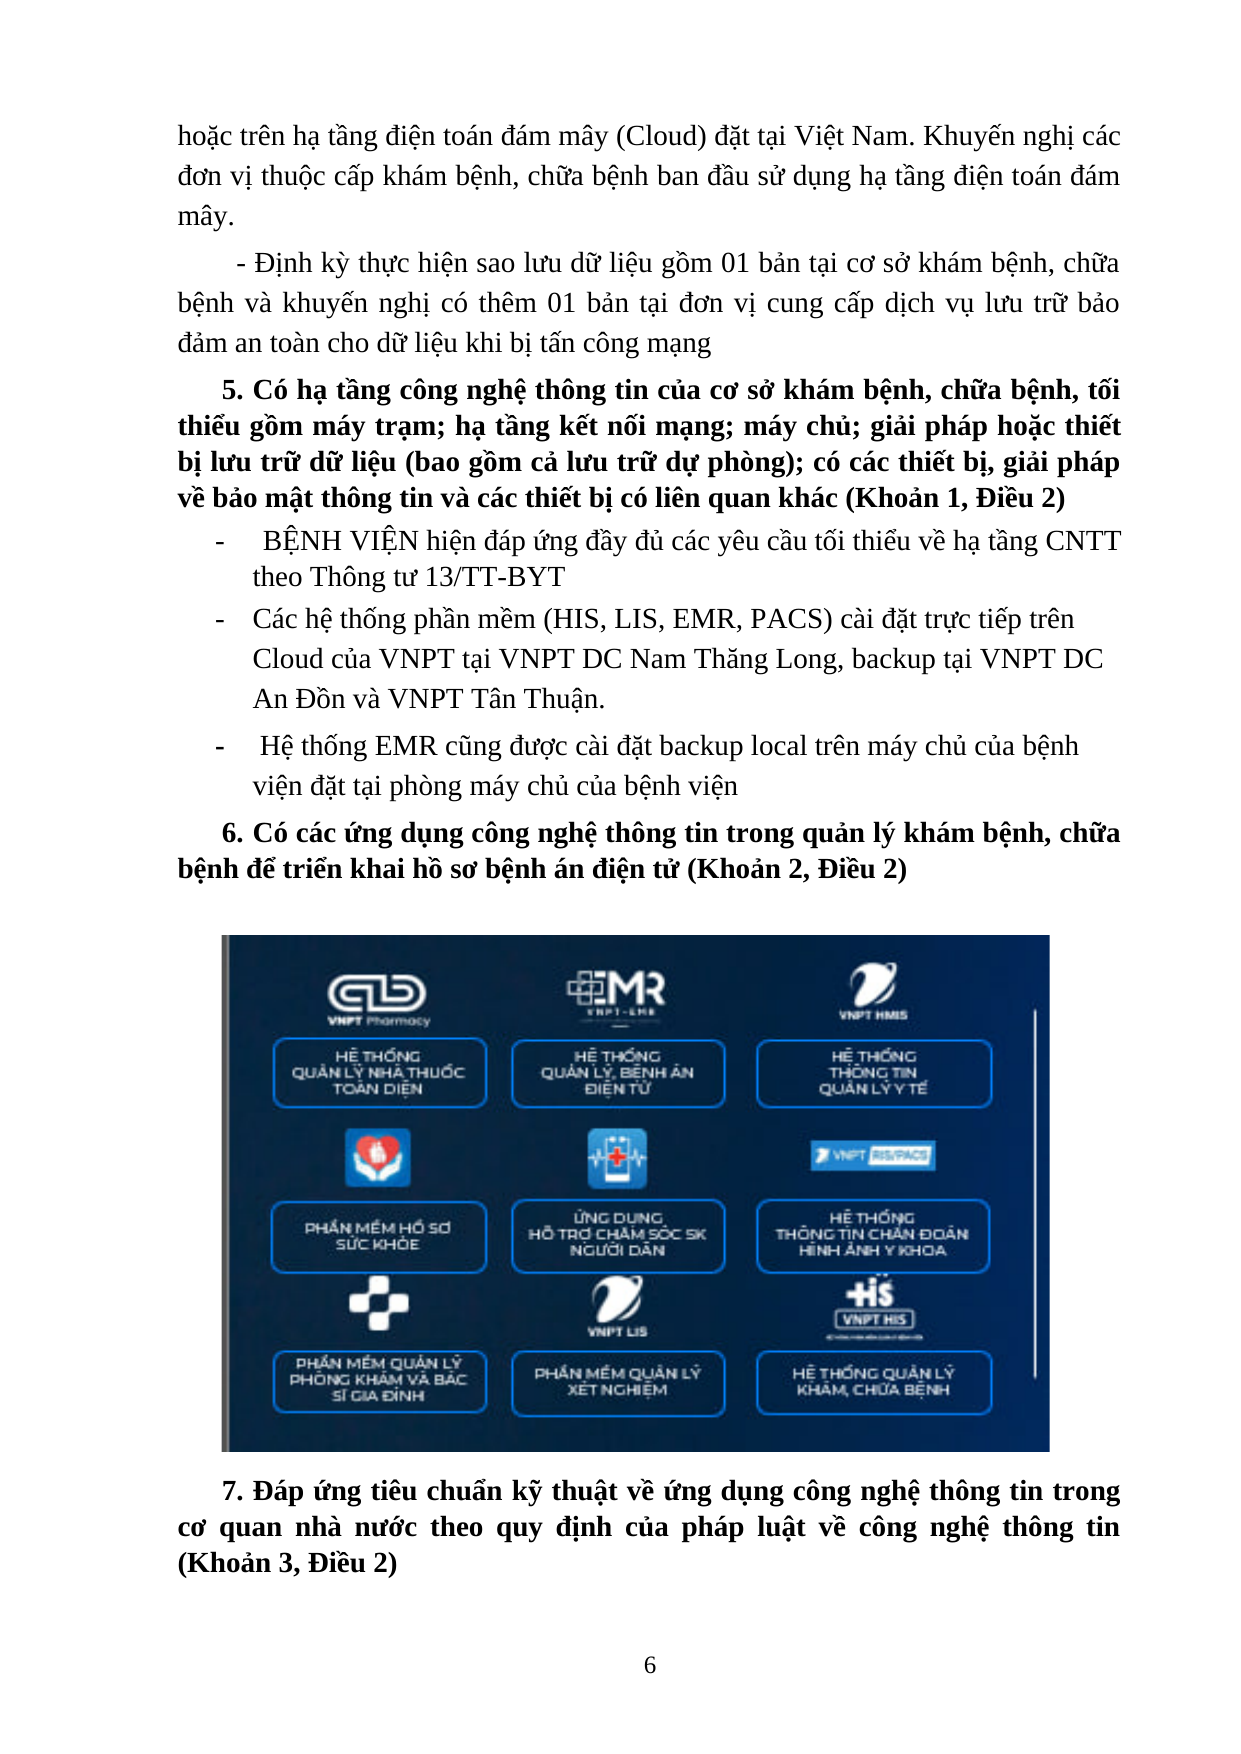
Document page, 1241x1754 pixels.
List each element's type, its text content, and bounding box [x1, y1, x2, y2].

list Các hệ thống phần mềm (HIS, LIS, EMR, PACS) cài đặt trực tiếp trên Cloud của VNPT tại VNPT DC Nam Thăng Long, backup tại VNPT DC An Đồn và VNPT Tân Thuận. [215, 601, 1122, 715]
list Có các ứng dụng công nghệ thông tin trong quản lý khám bệnh, chữa bệnh để triển khai hồ sơ bệnh án điện tử (Khoản 2, Điều 2) [177, 815, 1122, 884]
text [177, 118, 1122, 232]
text - Định kỳ thực hiện sao lưu dữ liệu gồm 01 bản tại cơ sở khám bệnh, chữa bệnh và khuyến nghị có thêm 01 bản tại đơn vị cung cấp dịch vụ lưu trữ bảo đảm an toàn cho dữ liệu khi bị tấn công mạng [177, 245, 1122, 359]
list Có hạ tầng công nghệ thông tin của cơ sở khám bệnh, chữa bệnh, tối thiểu gồm máy trạm; hạ tầng kết nối mạng; máy chủ; giải pháp hoặc thiết bị lưu trữ dữ liệu (bao gồm cả lưu trữ dự phòng); có các thiết bị, giải pháp về bảo mật thông tin và các thiết bị có liên quan khác (Khoản 1, Điều 2) [177, 372, 1122, 514]
list Hệ thống EMR cũng được cài đặt backup local trên máy chủ của bệnh viện đặt tại phòng máy chủ của bệnh viện [215, 728, 1122, 802]
picture [221, 935, 1050, 1452]
list BỆNH VIỆN hiện đáp ứng đầy đủ các yêu cầu tối thiểu về hạ tầng CNTT theo Thông tư 13/TT-BYT [215, 523, 1122, 592]
list Đáp ứng tiêu chuẩn kỹ thuật về ứng dụng công nghệ thông tin trong cơ quan nhà nước theo quy định của pháp luật về công nghệ thông tin (Khoản 3, Điều 2) [177, 1473, 1122, 1579]
